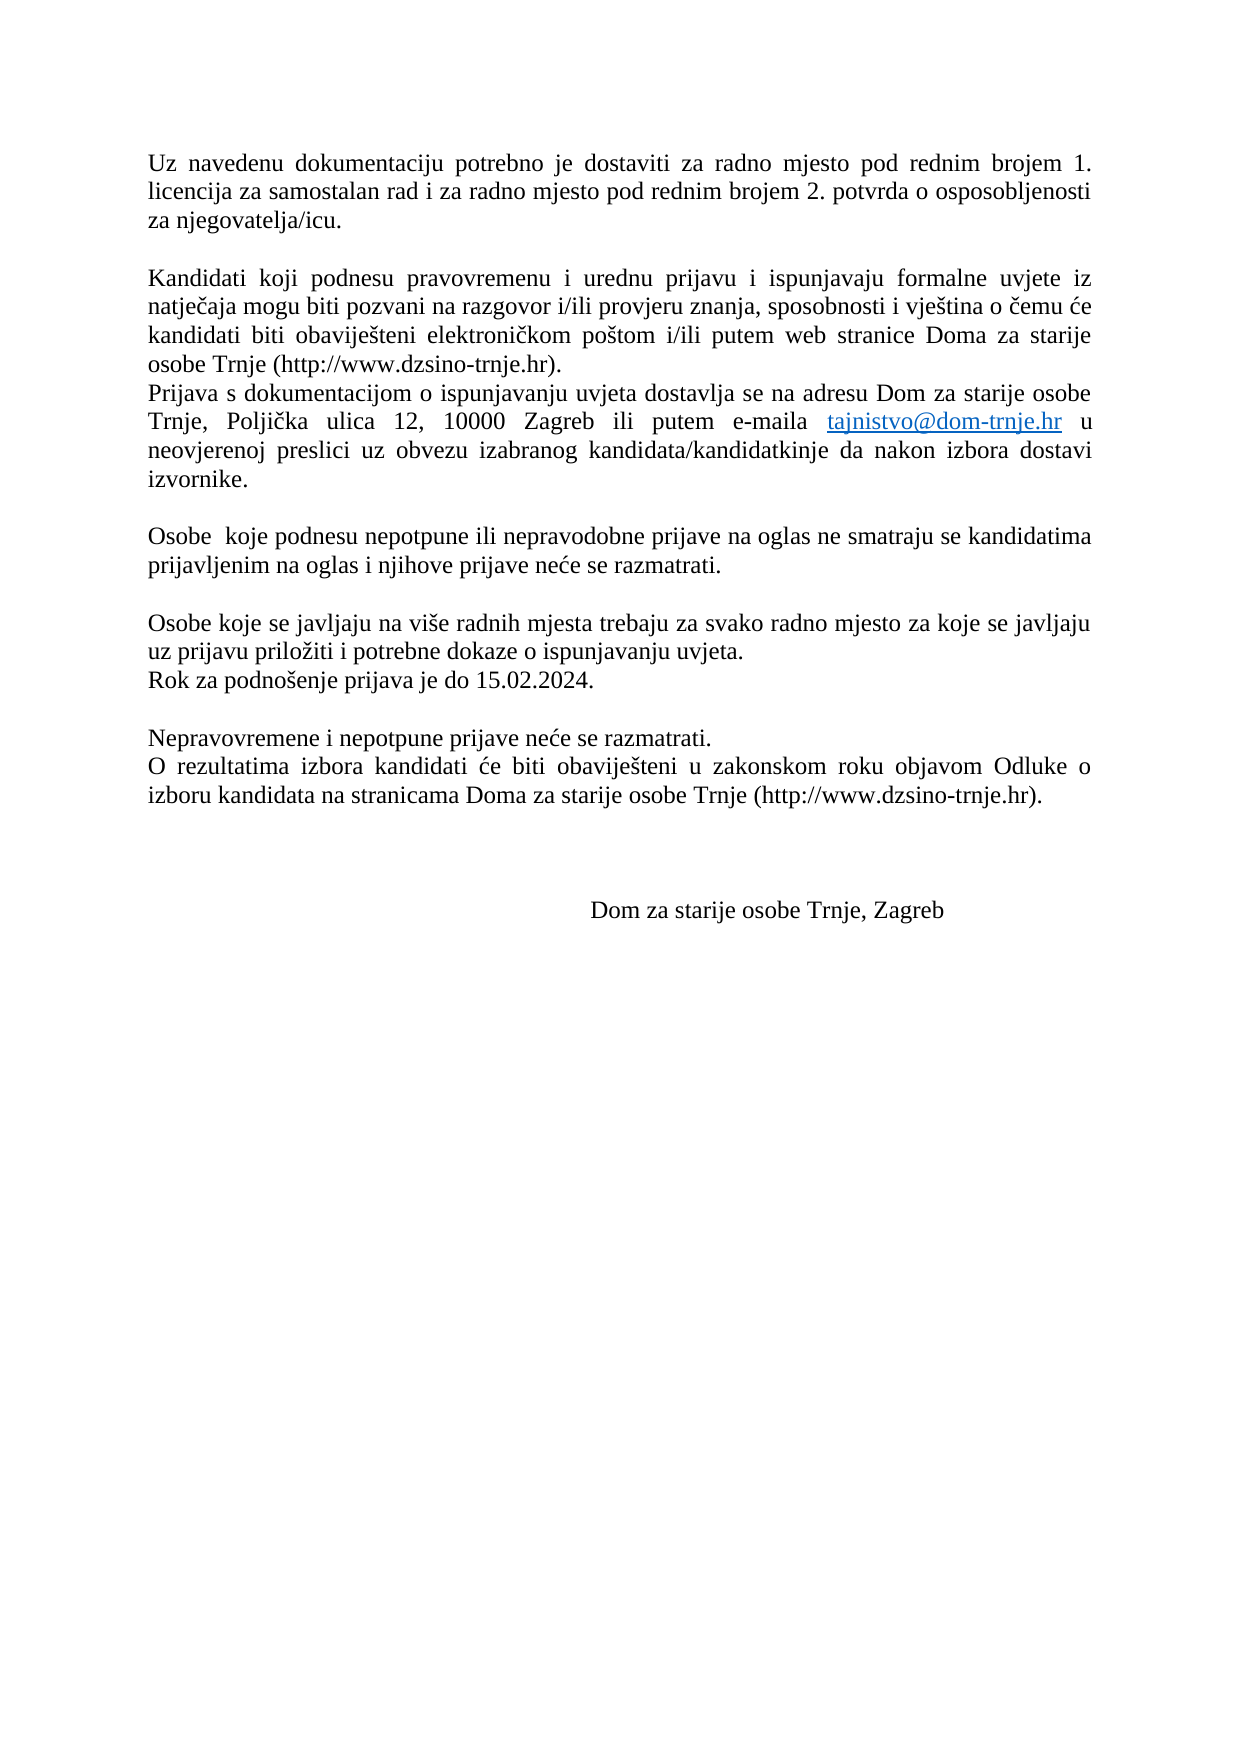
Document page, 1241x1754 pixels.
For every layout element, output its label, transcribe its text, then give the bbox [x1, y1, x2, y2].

text Nepravovremene i nepotpune prijave neće se razmatrati. [148, 723, 1093, 751]
text Kandidati koji podnesu pravovremenu i urednu prijavu i ispunjavaju formalne uvjete iz natječaja mogu biti pozvani na razgovor i/ili provjeru znanja, sposobnosti i vještina o čemu će kandidati biti obaviješteni elektroničkom poštom i/ili putem web stranice Doma za starije osobe Trnje (http://www.dzsino-trnje.hr). [148, 263, 1093, 378]
text Rok za podnošenje prijava je do 15.02.2024. [148, 665, 1093, 694]
text Uz navedenu dokumentaciju potrebno je dostaviti za radno mjesto pod rednim brojem 1. licencija za samostalan rad i za radno mjesto pod rednim brojem 2. potvrda o osposobljenosti za njegovatelja/icu. [148, 148, 1093, 234]
text Osobe koje se javljaju na više radnih mjesta trebaju za svako radno mjesto za koje se javljaju uz prijavu priložiti i potrebne dokaze o ispunjavanju uvjeta. [148, 608, 1093, 665]
text O rezultatima izbora kandidati će biti obaviješteni u zakonskom roku objavom Odluke o izboru kandidata na stranicama Doma za starije osobe Trnje (http://www.dzsino-trnje.hr). [148, 751, 1093, 809]
text Dom za starije osobe Trnje, Zagreb [223, 895, 1093, 924]
text Prijava s dokumentacijom o ispunjavanju uvjeta dostavlja se na adresu Dom za starije osobe Trnje, Poljička ulica 12, 10000 Zagreb ili putem e-maila tajnistvo@dom-trnje.hr u neovjerenoj preslici uz obvezu izabranog kandidata/kandidatkinje da nakon izbora dostavi izvornike. [148, 378, 1093, 493]
text Osobe koje podnesu nepotpune ili nepravodobne prijave na oglas ne smatraju se kandidatima prijavljenim na oglas i njihove prijave neće se razmatrati. [148, 521, 1093, 579]
